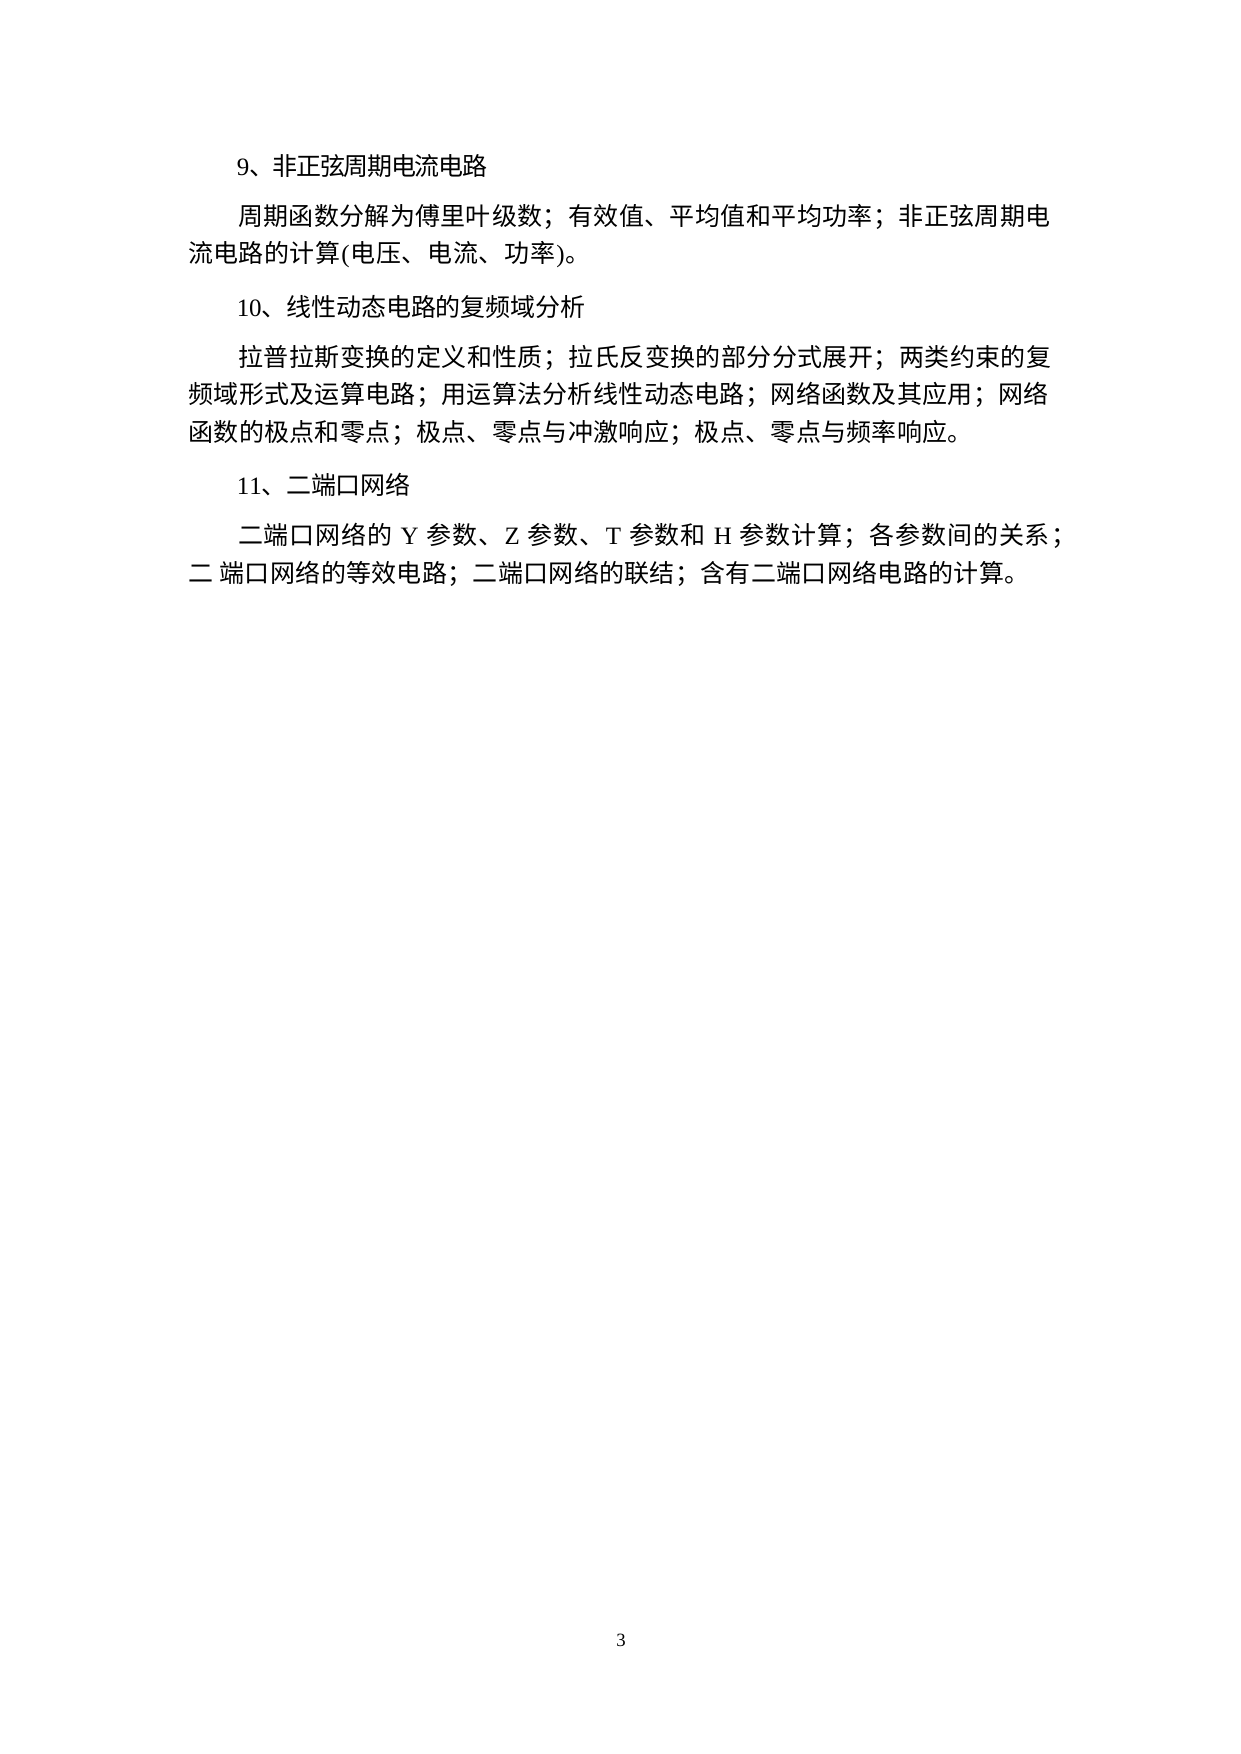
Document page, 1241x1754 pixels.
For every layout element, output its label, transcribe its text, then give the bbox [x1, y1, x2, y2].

text 11、二端口网络 [237, 468, 1054, 501]
text 10、线性动态电路的复频域分析 [237, 290, 1054, 323]
text 拉普拉斯变换的定义和性质；拉氏反变换的部分分式展开；两类约束的复频域形式及运算电路；用运算法分析线性动态电路；网络函数及其应用；网络函数的极点和零点；极点、零点与冲激响应；极点、零点与频率响应。 [188, 337, 1051, 449]
text 二端口网络的 Y 参数、Z 参数、T 参数和 H 参数计算；各参数间的关系；二 端口网络的等效电路；二端口网络的联结；含有二端口网络电路的计算。 [188, 516, 1051, 590]
text 9、非正弦周期电流电路 [237, 149, 1054, 182]
text 周期函数分解为傅里叶级数；有效值、平均值和平均功率；非正弦周期电流电路的计算(电压、电流、功率)。 [188, 196, 1051, 270]
